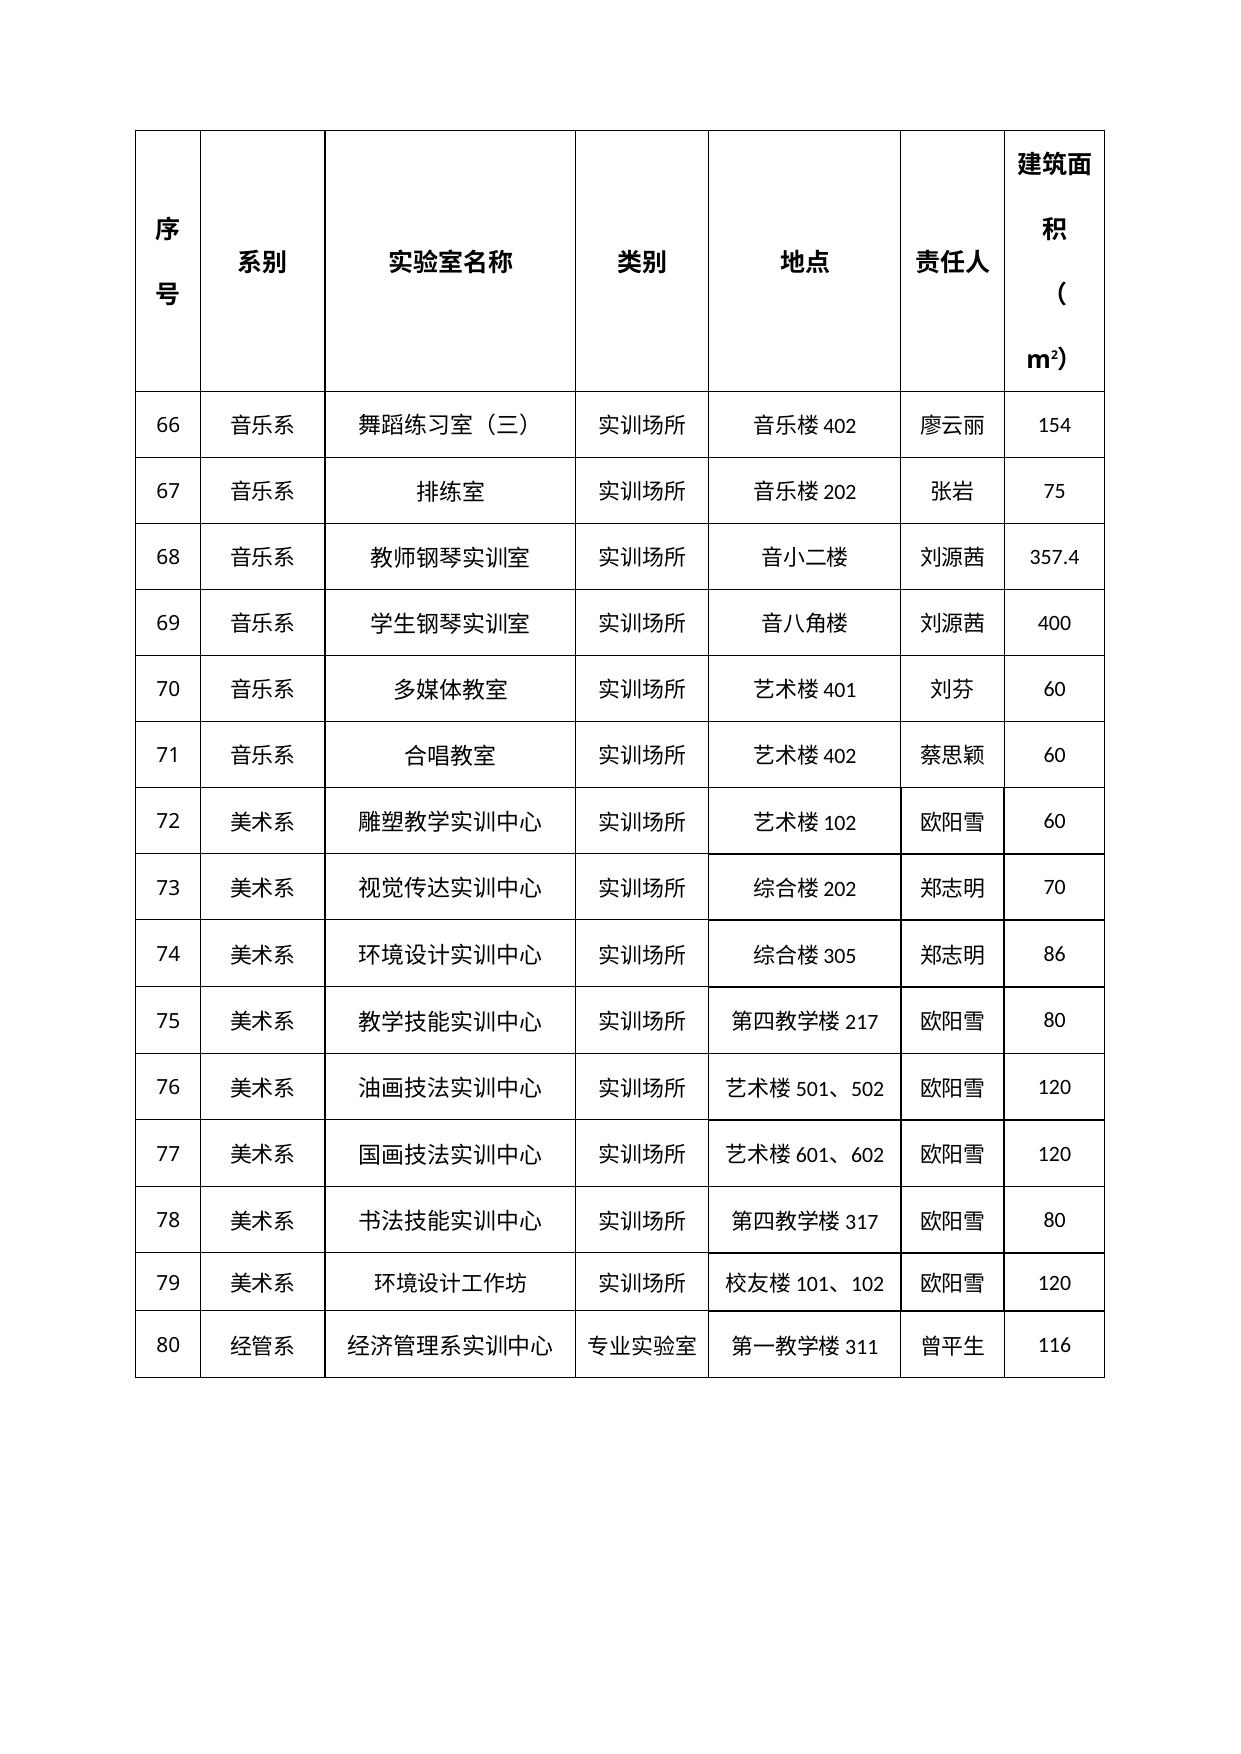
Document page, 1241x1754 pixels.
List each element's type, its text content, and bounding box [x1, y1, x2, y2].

table_cell 76 [136, 1054, 200, 1119]
table_cell 75 [136, 987, 200, 1052]
table_cell 刘芬 [901, 656, 1004, 721]
table_cell 郑志明 [902, 921, 1003, 986]
table_cell 舞蹈练习室（三） [326, 392, 575, 457]
table_cell 艺术楼102 [709, 788, 900, 853]
table_cell 116 [1005, 1312, 1104, 1377]
table_header 建筑面积（m2） [1005, 131, 1104, 391]
table_cell 实训场所 [576, 987, 708, 1052]
table_cell 120 [1005, 1121, 1104, 1186]
table_cell 357.4 [1005, 524, 1104, 589]
table_cell 雕塑教学实训中心 [326, 788, 575, 853]
table_header 类别 [576, 131, 708, 391]
table_cell 实训场所 [576, 1120, 708, 1186]
table_cell 音乐系 [201, 392, 324, 457]
table_cell 实训场所 [576, 920, 708, 986]
table_cell 综合楼305 [709, 921, 900, 986]
table_cell 69 [136, 590, 200, 655]
table_cell 美术系 [201, 788, 324, 853]
table_cell 73 [136, 854, 200, 919]
table_cell 校友楼101、102 [709, 1254, 900, 1310]
table_cell 环境设计实训中心 [326, 920, 575, 986]
table_cell 艺术楼501、502 [709, 1054, 900, 1119]
table_header 序号 [136, 131, 200, 391]
table_cell 刘源茜 [901, 524, 1004, 589]
table_cell 实训场所 [576, 854, 708, 919]
table_cell 实训场所 [576, 656, 708, 721]
table_cell 刘源茜 [901, 590, 1004, 655]
table_cell 经济管理系实训中心 [326, 1311, 575, 1377]
table_cell 美术系 [201, 1120, 324, 1186]
table_cell 教学技能实训中心 [326, 987, 575, 1052]
table_cell 排练室 [326, 458, 575, 523]
table_cell 60 [1005, 656, 1104, 721]
table_cell 美术系 [201, 920, 324, 986]
table_cell 欧阳雪 [902, 1254, 1003, 1310]
table_cell 实训场所 [576, 1054, 708, 1119]
table_cell 第一教学楼311 [709, 1312, 900, 1377]
table_cell 多媒体教室 [326, 656, 575, 721]
table_cell 70 [1005, 855, 1104, 919]
table_cell 86 [1005, 921, 1104, 986]
table_cell 环境设计工作坊 [326, 1253, 575, 1310]
table_cell 66 [136, 392, 200, 457]
table_header 责任人 [901, 131, 1004, 391]
table_cell 欧阳雪 [902, 1121, 1003, 1186]
table_cell 曾平生 [901, 1312, 1004, 1377]
table_cell 艺术楼402 [709, 722, 900, 787]
table_cell 77 [136, 1120, 200, 1186]
table_cell 欧阳雪 [902, 1054, 1003, 1119]
table_cell 第四教学楼217 [709, 988, 900, 1052]
table_cell 实训场所 [576, 524, 708, 589]
table_cell 第四教学楼317 [709, 1187, 900, 1252]
table_cell 美术系 [201, 987, 324, 1052]
table_cell 实训场所 [576, 590, 708, 655]
table_cell 78 [136, 1187, 200, 1252]
table_cell 72 [136, 788, 200, 853]
table_cell 欧阳雪 [902, 1187, 1003, 1252]
table_cell 艺术楼601、602 [709, 1121, 900, 1186]
table_cell 音乐系 [201, 590, 324, 655]
table_cell 学生钢琴实训室 [326, 590, 575, 655]
table_cell 实训场所 [576, 1253, 708, 1310]
table_cell 68 [136, 524, 200, 589]
table_cell 实训场所 [576, 788, 708, 853]
table_cell 音乐楼402 [709, 392, 900, 457]
table_cell 欧阳雪 [902, 788, 1003, 853]
table_cell 71 [136, 722, 200, 787]
table_cell 视觉传达实训中心 [326, 854, 575, 919]
table_cell 74 [136, 920, 200, 986]
table_cell 艺术楼401 [709, 656, 900, 721]
table_cell 154 [1005, 392, 1104, 457]
table_cell 80 [136, 1311, 200, 1377]
table_cell 廖云丽 [901, 392, 1004, 457]
table_cell 美术系 [201, 1187, 324, 1252]
table_header 系别 [201, 131, 324, 391]
table_cell 实训场所 [576, 722, 708, 787]
table_cell 国画技法实训中心 [326, 1120, 575, 1186]
table_cell 音八角楼 [709, 590, 900, 655]
table_cell 综合楼202 [709, 855, 900, 919]
table_cell 美术系 [201, 854, 324, 919]
table_cell 欧阳雪 [902, 988, 1003, 1052]
table_cell 专业实验室 [576, 1311, 708, 1377]
table_cell 79 [136, 1253, 200, 1310]
table_cell 书法技能实训中心 [326, 1187, 575, 1252]
table_cell 实训场所 [576, 458, 708, 523]
table_cell 400 [1005, 590, 1104, 655]
table_cell 音乐楼202 [709, 458, 900, 523]
table_cell 音乐系 [201, 656, 324, 721]
table_cell 实训场所 [576, 392, 708, 457]
table_cell 教师钢琴实训室 [326, 524, 575, 589]
table_header 地点 [709, 131, 900, 391]
table_cell 美术系 [201, 1253, 324, 1310]
table_cell 油画技法实训中心 [326, 1054, 575, 1119]
table_cell 蔡思颖 [901, 722, 1004, 787]
table_cell 60 [1005, 788, 1104, 853]
table_cell 张岩 [901, 458, 1004, 523]
table_cell 音乐系 [201, 458, 324, 523]
table_cell 美术系 [201, 1054, 324, 1119]
table_cell 经管系 [201, 1311, 324, 1377]
table_cell 75 [1005, 458, 1104, 523]
table_cell 80 [1005, 988, 1104, 1052]
table_header 实验室名称 [326, 131, 575, 391]
table_cell 音乐系 [201, 722, 324, 787]
table_cell 70 [136, 656, 200, 721]
table_cell 合唱教室 [326, 722, 575, 787]
table_cell 实训场所 [576, 1187, 708, 1252]
table_cell 80 [1005, 1187, 1104, 1252]
table_cell 音乐系 [201, 524, 324, 589]
table_cell 120 [1005, 1254, 1104, 1310]
table_cell 郑志明 [902, 855, 1003, 919]
table_cell 120 [1005, 1054, 1104, 1119]
table_cell 音小二楼 [709, 524, 900, 589]
table_cell 67 [136, 458, 200, 523]
table_cell 60 [1005, 722, 1104, 787]
